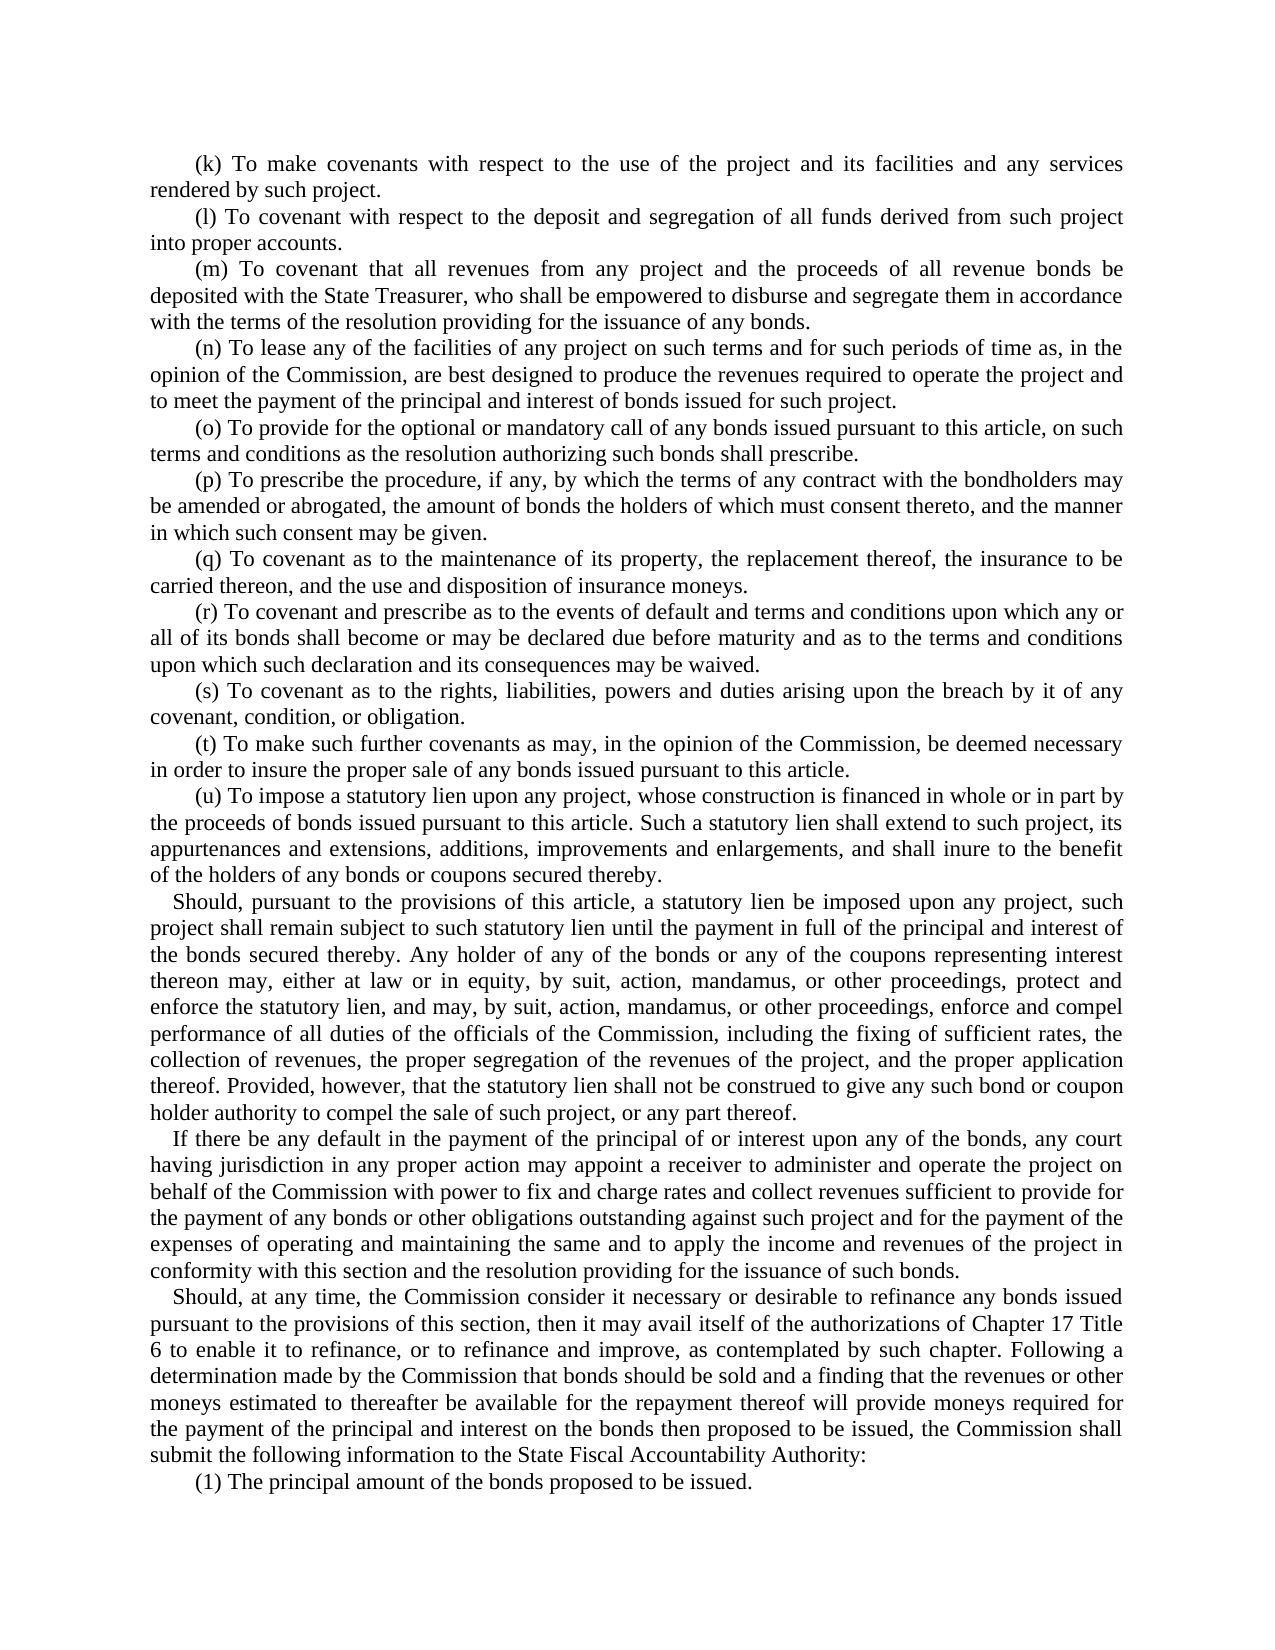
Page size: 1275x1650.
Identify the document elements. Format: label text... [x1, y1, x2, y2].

text (s) To covenant as to the rights, liabilities, powers and duties arising upon the breach by it of any covenant, condition, or obligation. [150, 677, 1125, 730]
text (n) To lease any of the facilities of any project on such terms and for such periods of time as, in the opinion of the Commission, are best designed to produce the revenues required to operate the project and to meet the payment of the principal and interest of bonds issued for such project. [150, 334, 1125, 413]
text (p) To prescribe the procedure, if any, by which the terms of any contract with the bondholders may be amended or abrogated, the amount of bonds the holders of which must consent thereto, and the manner in which such consent may be given. [150, 466, 1125, 545]
text If there be any default in the payment of the principal of or interest upon any of the bonds, any court having jurisdiction in any proper action may appoint a receiver to administer and operate the project on behalf of the Commission with power to fix and charge rates and collect revenues sufficient to provide for the payment of any bonds or other obligations outstanding against such project and for the payment of the expenses of operating and maintaining the same and to apply the income and revenues of the project in conformity with this section and the resolution providing for the issuance of such bonds. [150, 1125, 1125, 1283]
text (l) To covenant with respect to the deposit and segregation of all funds derived from such project into proper accounts. [150, 203, 1125, 255]
text (1) The principal amount of the bonds proposed to be issued. [150, 1468, 1125, 1494]
text Should, at any time, the Commission consider it necessary or desirable to refinance any bonds issued pursuant to the provisions of this section, then it may avail itself of the authorizations of Chapter 17 Title 6 to enable it to refinance, or to refinance and improve, as contemplated by such chapter. Following a determination made by the Commission that bonds should be sold and a finding that the revenues or other moneys estimated to thereafter be available for the repayment thereof will provide moneys required for the payment of the principal and interest on the bonds then proposed to be issued, the Commission shall submit the following information to the State Fiscal Accountability Authority: [150, 1283, 1125, 1468]
text (o) To provide for the optional or mandatory call of any bonds issued pursuant to this article, on such terms and conditions as the resolution authorizing such bonds shall prescribe. [150, 413, 1125, 466]
text (k) To make covenants with respect to the use of the project and its facilities and any services rendered by such project. [150, 150, 1125, 203]
text (q) To covenant as to the maintenance of its property, the replacement thereof, the insurance to be carried thereon, and the use and disposition of insurance moneys. [150, 545, 1125, 598]
text (u) To impose a statutory lien upon any project, whose construction is financed in whole or in part by the proceeds of bonds issued pursuant to this article. Such a statutory lien shall extend to such project, its appurtenances and extensions, additions, improvements and enlargements, and shall inure to the benefit of the holders of any bonds or coupons secured thereby. [150, 782, 1125, 888]
text Should, pursuant to the provisions of this article, a statutory lien be imposed upon any project, such project shall remain subject to such statutory lien until the payment in full of the principal and interest of the bonds secured thereby. Any holder of any of the bonds or any of the coupons representing interest thereon may, either at law or in equity, by suit, action, mandamus, or other proceedings, protect and enforce the statutory lien, and may, by suit, action, mandamus, or other proceedings, enforce and compel performance of all duties of the officials of the Commission, including the fixing of sufficient rates, the collection of revenues, the proper segregation of the revenues of the project, and the proper application thereof. Provided, however, that the statutory lien shall not be construed to give any such bond or coupon holder authority to compel the sale of such project, or any part thereof. [150, 888, 1125, 1125]
text (m) To covenant that all revenues from any project and the proceeds of all revenue bonds be deposited with the State Treasurer, who shall be empowered to disburse and segregate them in accordance with the terms of the resolution providing for the issuance of any bonds. [150, 255, 1125, 334]
text (r) To covenant and prescribe as to the events of default and terms and conditions upon which any or all of its bonds shall become or may be declared due before maturity and as to the terms and conditions upon which such declaration and its consequences may be waived. [150, 598, 1125, 677]
text (t) To make such further covenants as may, in the opinion of the Commission, be deemed necessary in order to insure the proper sale of any bonds issued pursuant to this article. [150, 730, 1125, 782]
